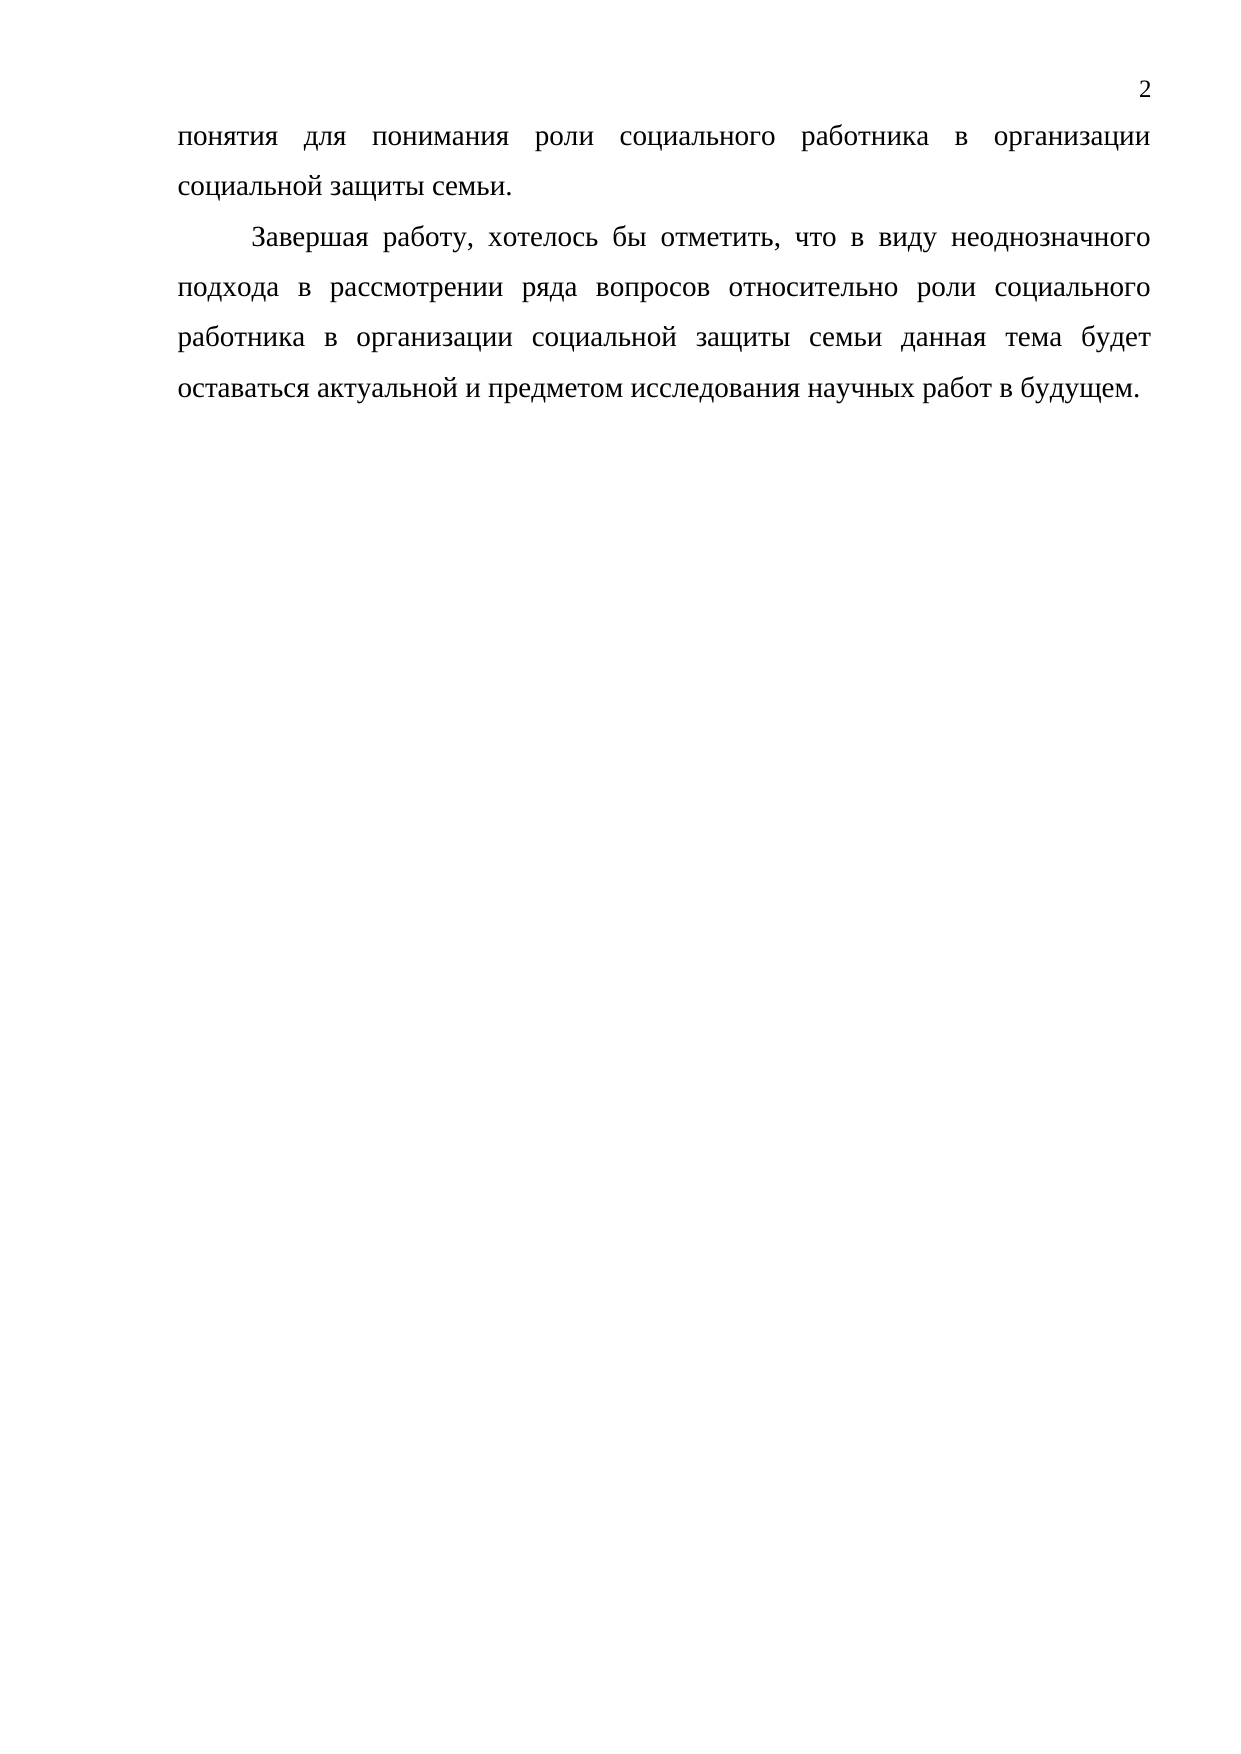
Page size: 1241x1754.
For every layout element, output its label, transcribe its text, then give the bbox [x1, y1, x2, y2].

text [177, 118, 1152, 202]
text Завершая работу, хотелось бы отметить, что в виду неоднозначного подхода в рассмотрении ряда вопросов относительно роли социального работника в организации социальной защиты семьи данная тема будет оставаться актуальной и предметом исследования научных работ в будущем. [177, 219, 1152, 403]
